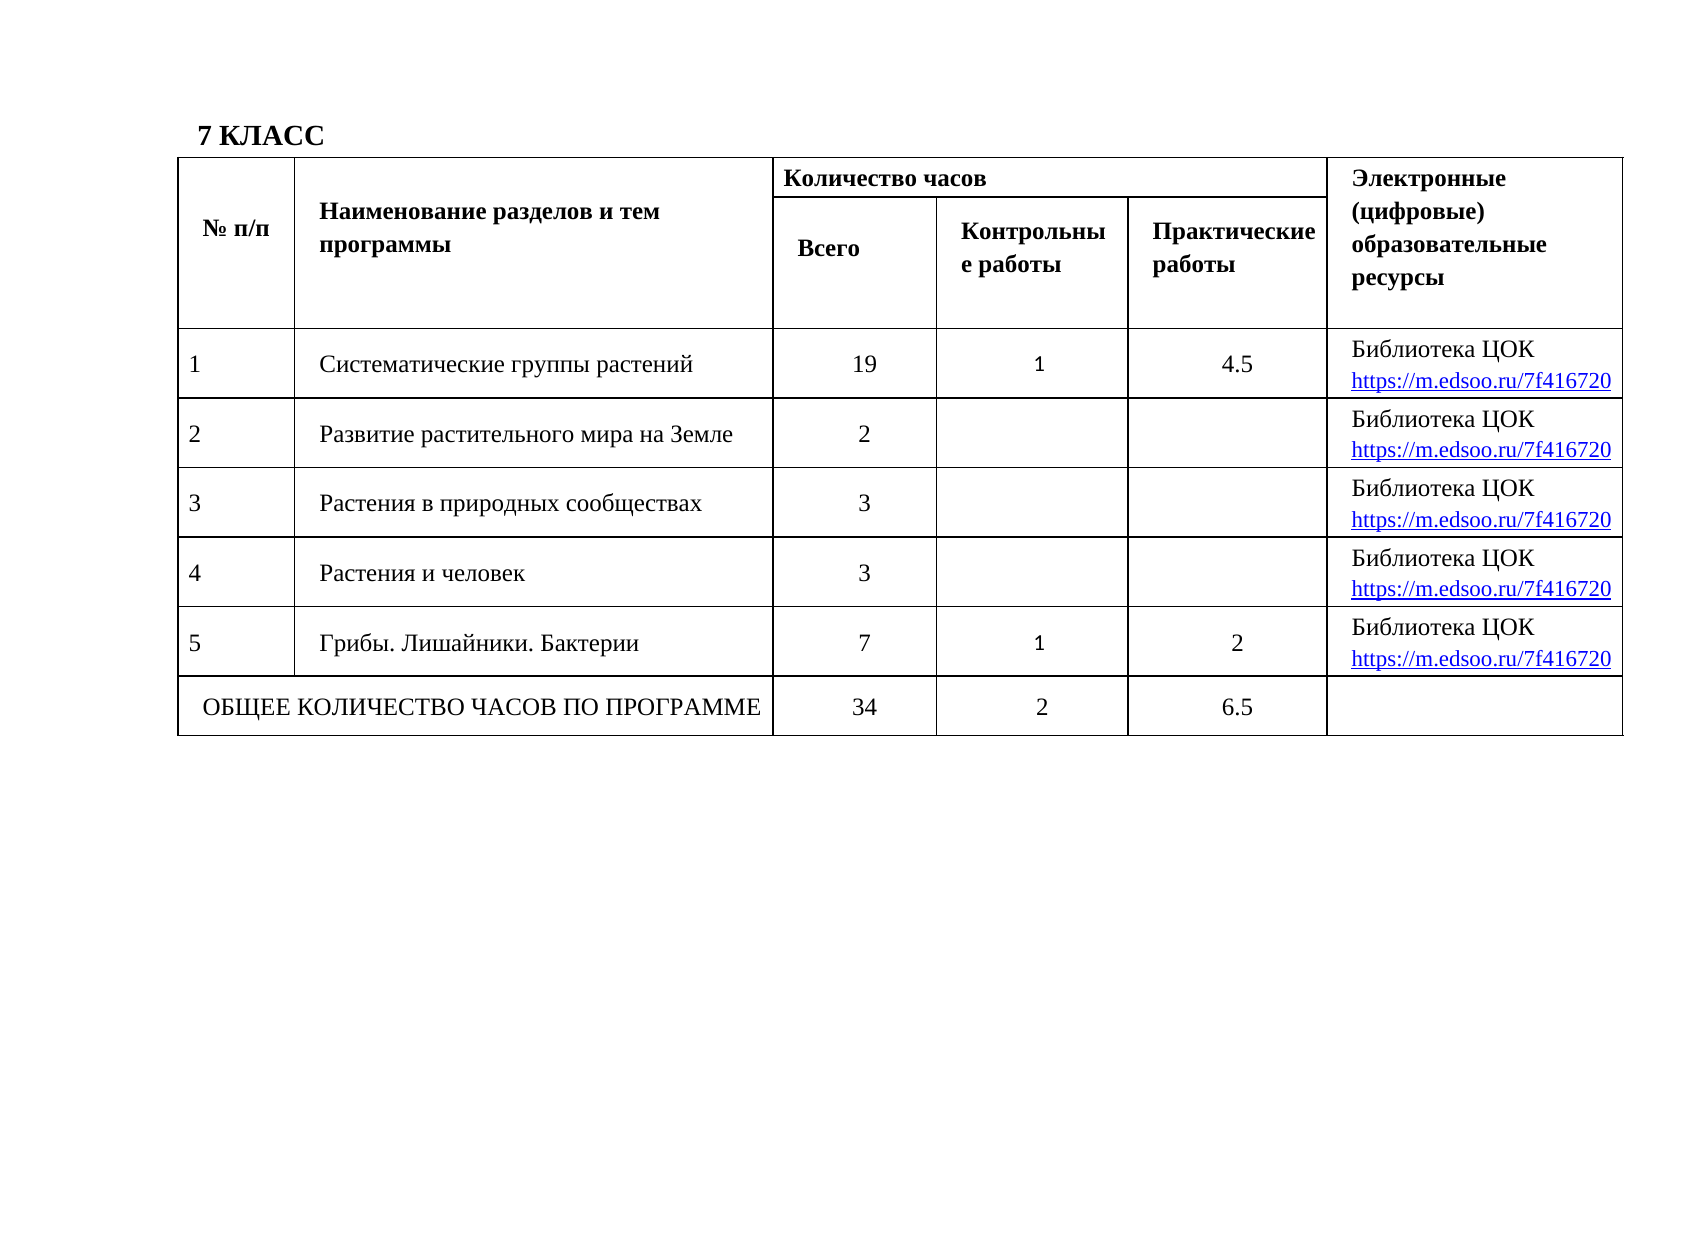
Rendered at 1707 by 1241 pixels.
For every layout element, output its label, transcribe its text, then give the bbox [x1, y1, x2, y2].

table_cell 4.5 [1129, 329, 1326, 397]
table_cell [1129, 468, 1326, 536]
table_cell Библиотека ЦОК https://m.edsoo.ru/7f416720 [1328, 468, 1622, 536]
table_header Электронные (цифровые) образовательные ресурсы [1328, 158, 1622, 327]
table_cell 2 [1129, 607, 1326, 675]
table_header № п/п [179, 158, 294, 327]
table_cell 34 [774, 677, 936, 735]
table_cell [1129, 538, 1326, 606]
table_cell 5 [179, 607, 294, 675]
table_cell [937, 399, 1127, 467]
table_cell 1 [937, 329, 1127, 397]
table_cell [1129, 399, 1326, 467]
table_cell Растения и человек [295, 538, 772, 606]
table_cell 3 [774, 538, 936, 606]
table_cell 2 [774, 399, 936, 467]
table_cell 19 [774, 329, 936, 397]
table_cell 3 [774, 468, 936, 536]
table_cell Контрольные работы [937, 198, 1127, 327]
table_cell Растения в природных сообществах [295, 468, 772, 536]
table_cell 1 [937, 607, 1127, 675]
table_cell Практические работы [1129, 198, 1326, 327]
table_cell Всего [774, 198, 936, 327]
table_cell 1 [179, 329, 294, 397]
table_cell 3 [179, 468, 294, 536]
table_cell Библиотека ЦОК https://m.edsoo.ru/7f416720 [1328, 607, 1622, 675]
table_header Наименование разделов и тем программы [295, 158, 772, 327]
table_cell Библиотека ЦОК https://m.edsoo.ru/7f416720 [1328, 329, 1622, 397]
table_cell 2 [179, 399, 294, 467]
table_cell 4 [179, 538, 294, 606]
table_cell 7 [774, 607, 936, 675]
text 7 КЛАСС [190, 118, 1618, 152]
table_cell 6.5 [1129, 677, 1326, 735]
table_cell Библиотека ЦОК https://m.edsoo.ru/7f416720 [1328, 538, 1622, 606]
table_cell Развитие растительного мира на Земле [295, 399, 772, 467]
table_cell Библиотека ЦОК https://m.edsoo.ru/7f416720 [1328, 399, 1622, 467]
table_cell Систематические группы растений [295, 329, 772, 397]
table_cell ОБЩЕЕ КОЛИЧЕСТВО ЧАСОВ ПО ПРОГРАММЕ [179, 677, 772, 735]
table_cell [1328, 677, 1622, 735]
table_cell [937, 538, 1127, 606]
table_cell [937, 468, 1127, 536]
table_cell 2 [937, 677, 1127, 735]
table_header Количество часов [774, 158, 1326, 196]
table_cell Грибы. Лишайники. Бактерии [295, 607, 772, 675]
